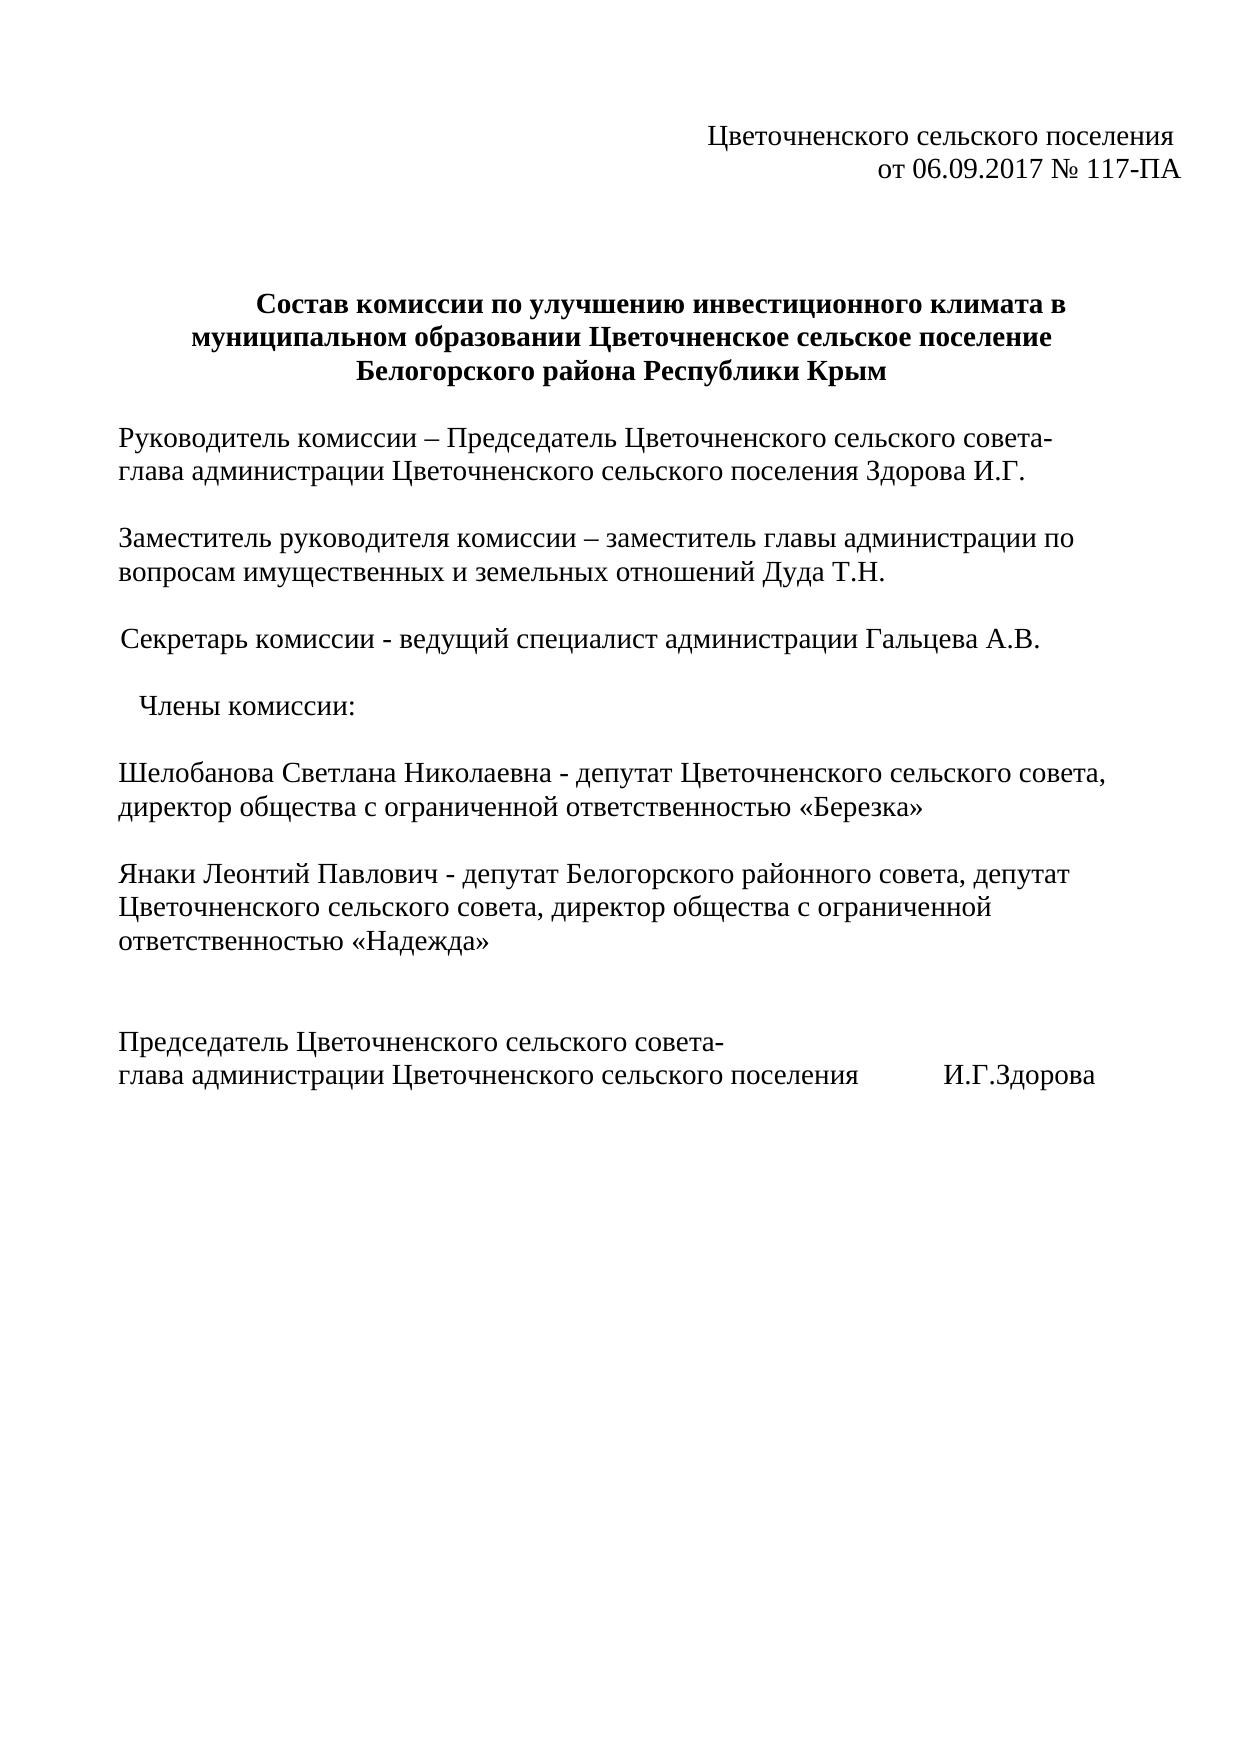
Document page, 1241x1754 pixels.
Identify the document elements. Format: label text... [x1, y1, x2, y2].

text глава администрации Цветочненского сельского поселения Здорова И.Г. [118, 453, 1181, 487]
text Шелобанова Светлана Николаевна - депутат Цветочненского сельского совета, директор общества с ограниченной ответственностью «Березка» [118, 755, 1181, 822]
text Члены комиссии: [139, 688, 1181, 722]
text Руководитель комиссии – Председатель Цветочненского сельского совета- [118, 420, 1181, 453]
text глава администрации Цветочненского сельского поселения И.Г.Здорова [118, 1057, 1181, 1091]
text Состав комиссии по улучшению инвестиционного климата в муниципальном образовании Цветочненское сельское поселение Белогорского района Республики Крым [118, 286, 1125, 386]
text Заместитель руководителя комиссии – заместитель главы администрации по вопросам имущественных и земельных отношений Дуда Т.Н. [118, 521, 1125, 588]
text Янаки Леонтий Павлович - депутат Белогорского районного совета, депутат Цветочненского сельского совета, директор общества с ограниченной ответственностью «Надежда» [118, 856, 1181, 957]
text Секретарь комиссии - ведущий специалист администрации Гальцева А.В. [120, 621, 1179, 655]
text Председатель Цветочненского сельского совета- [118, 1024, 1181, 1057]
text Цветочненского сельского поселения от 06.09.2017 № 117-ПА [118, 118, 1181, 185]
